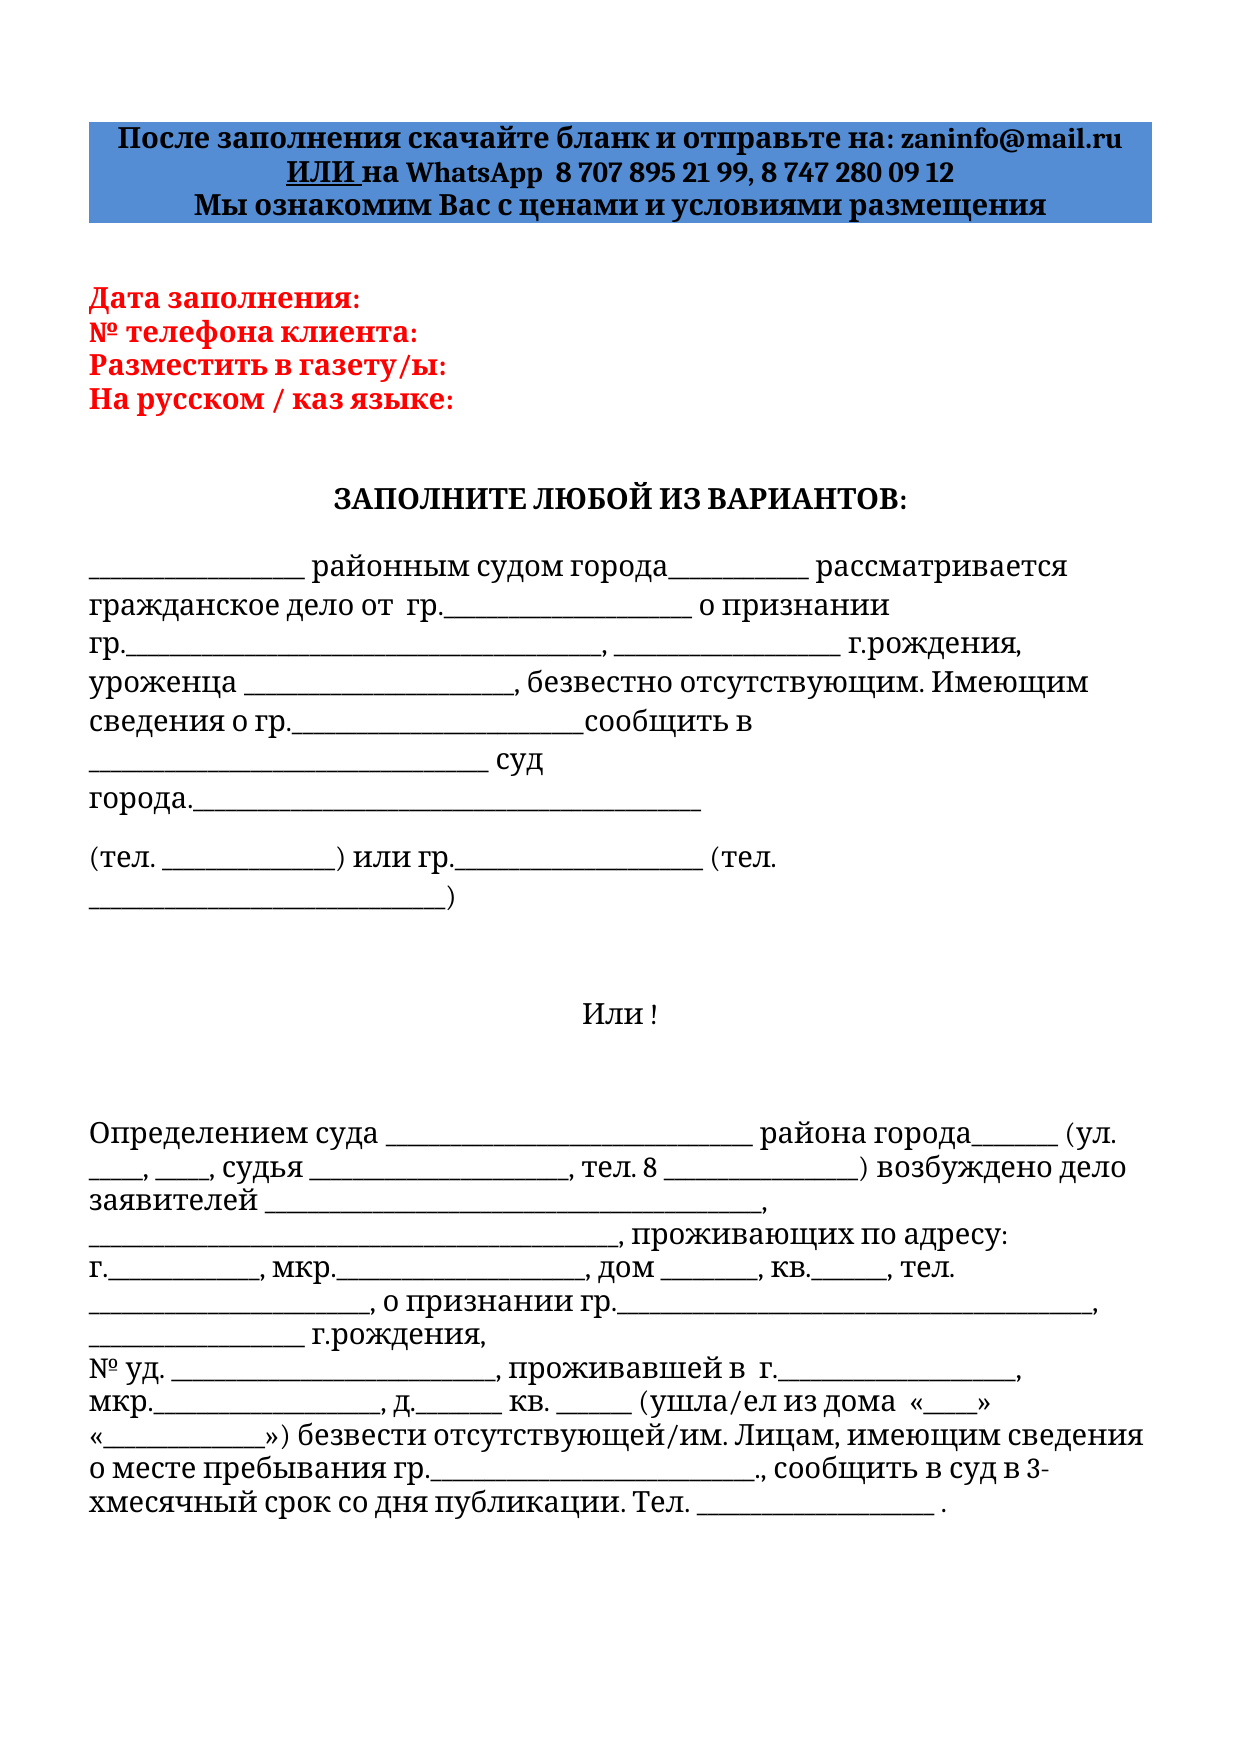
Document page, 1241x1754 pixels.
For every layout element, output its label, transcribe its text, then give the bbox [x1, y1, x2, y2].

text ИЛИ на WhatsApp 8 707 895 21 99, 8 747 280 09 12 [89, 156, 1152, 189]
text № телефона клиента: [89, 316, 1152, 349]
text (тел. ________________) или гр._______________________ (тел. _________________________________) [89, 841, 1152, 913]
text Или ! [89, 998, 1152, 1032]
text Мы ознакомим Вас с ценами и условиями размещения [89, 189, 1152, 223]
text ЗАПОЛНИТЕ ЛЮБОЙ ИЗ ВАРИАНТОВ: [89, 483, 1152, 517]
text После заполнения скачайте бланк и отправьте на: zaninfo@mail.ru [89, 122, 1152, 156]
text ____________________ районным судом города_____________ рассматривается гражданское дело от гр._______________________ о признании гр.____________________________________________, _____________________ г.рождения, уроженца _________________________, безвестно отсутствующим. Имеющим сведения о гр.___________________________сообщить в _____________________________________ суд города._______________________________________________ [89, 551, 1152, 815]
text Разместить в газету/ы: [89, 349, 1152, 383]
text № уд. ______________________________, проживавшей в г.______________________, мкр._____________________, д.________ кв. _______ (ушла/ел из дома «_____» «_______________») безвести отсутствующей/им. Лицам, имеющим сведения о месте пребывания гр.______________________________., сообщить в суд в 3-хмесячный срок со дня публикации. Тел. ______________________ . [89, 1352, 1152, 1520]
text Дата заполнения: [89, 282, 1152, 316]
text Определением суда __________________________________ района города________ (ул. _____, _____, судья ________________________, тел. 8 __________________) возбуждено дело заявителей ______________________________________________, _________________________________________________, проживающих по адресу: г.______________, мкр._______________________, дом _________, кв._______, тел. __________________________, о признании гр.____________________________________________, ____________________ г.рождения, [89, 1117, 1152, 1352]
text На русском / каз языке: [89, 383, 1152, 416]
